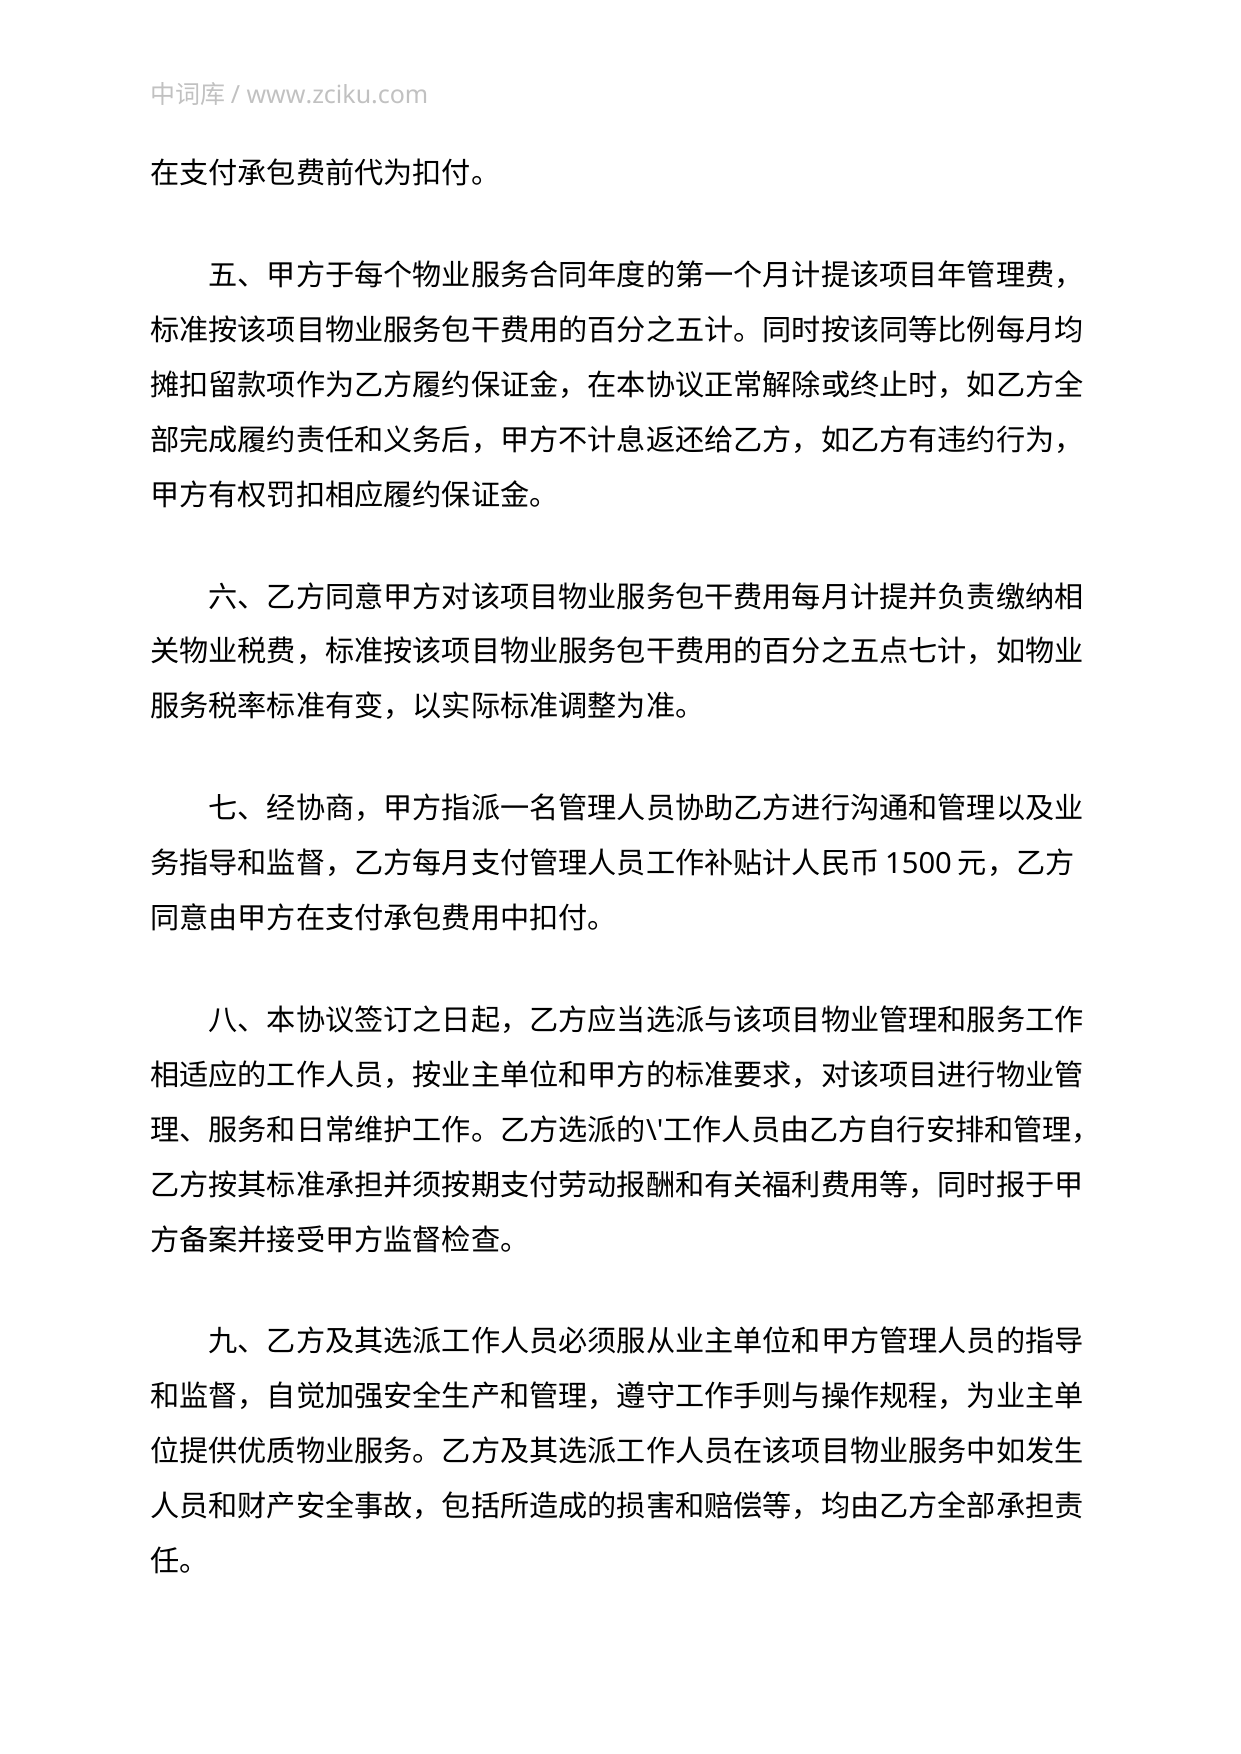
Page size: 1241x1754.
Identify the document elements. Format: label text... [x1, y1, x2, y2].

text 五、甲方于每个物业服务合同年度的第一个月计提该项目年管理费，标准按该项目物业服务包干费用的百分之五计。同时按该同等比例每月均摊扣留款项作为乙方履约保证金，在本协议正常解除或终止时，如乙方全部完成履约责任和义务后，甲方不计息返还给乙方，如乙方有违约行为，甲方有权罚扣相应履约保证金。 [150, 252, 1090, 514]
text 九、乙方及其选派工作人员必须服从业主单位和甲方管理人员的指导和监督，自觉加强安全生产和管理，遵守工作手则与操作规程，为业主单位提供优质物业服务。乙方及其选派工作人员在该项目物业服务中如发生人员和财产安全事故，包括所造成的损害和赔偿等，均由乙方全部承担责任。 [150, 1318, 1090, 1580]
text 七、经协商，甲方指派一名管理人员协助乙方进行沟通和管理以及业务指导和监督，乙方每月支付管理人员工作补贴计人民币1500元，乙方同意由甲方在支付承包费用中扣付。 [150, 785, 1090, 937]
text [150, 150, 1090, 192]
text 八、本协议签订之日起，乙方应当选派与该项目物业管理和服务工作相适应的工作人员，按业主单位和甲方的标准要求，对该项目进行物业管理、服务和日常维护工作。乙方选派的\'工作人员由乙方自行安排和管理，乙方按其标准承担并须按期支付劳动报酬和有关福利费用等，同时报于甲方备案并接受甲方监督检查。 [150, 996, 1090, 1258]
text 六、乙方同意甲方对该项目物业服务包干费用每月计提并负责缴纳相关物业税费，标准按该项目物业服务包干费用的百分之五点七计，如物业服务税率标准有变，以实际标准调整为准。 [150, 573, 1090, 725]
